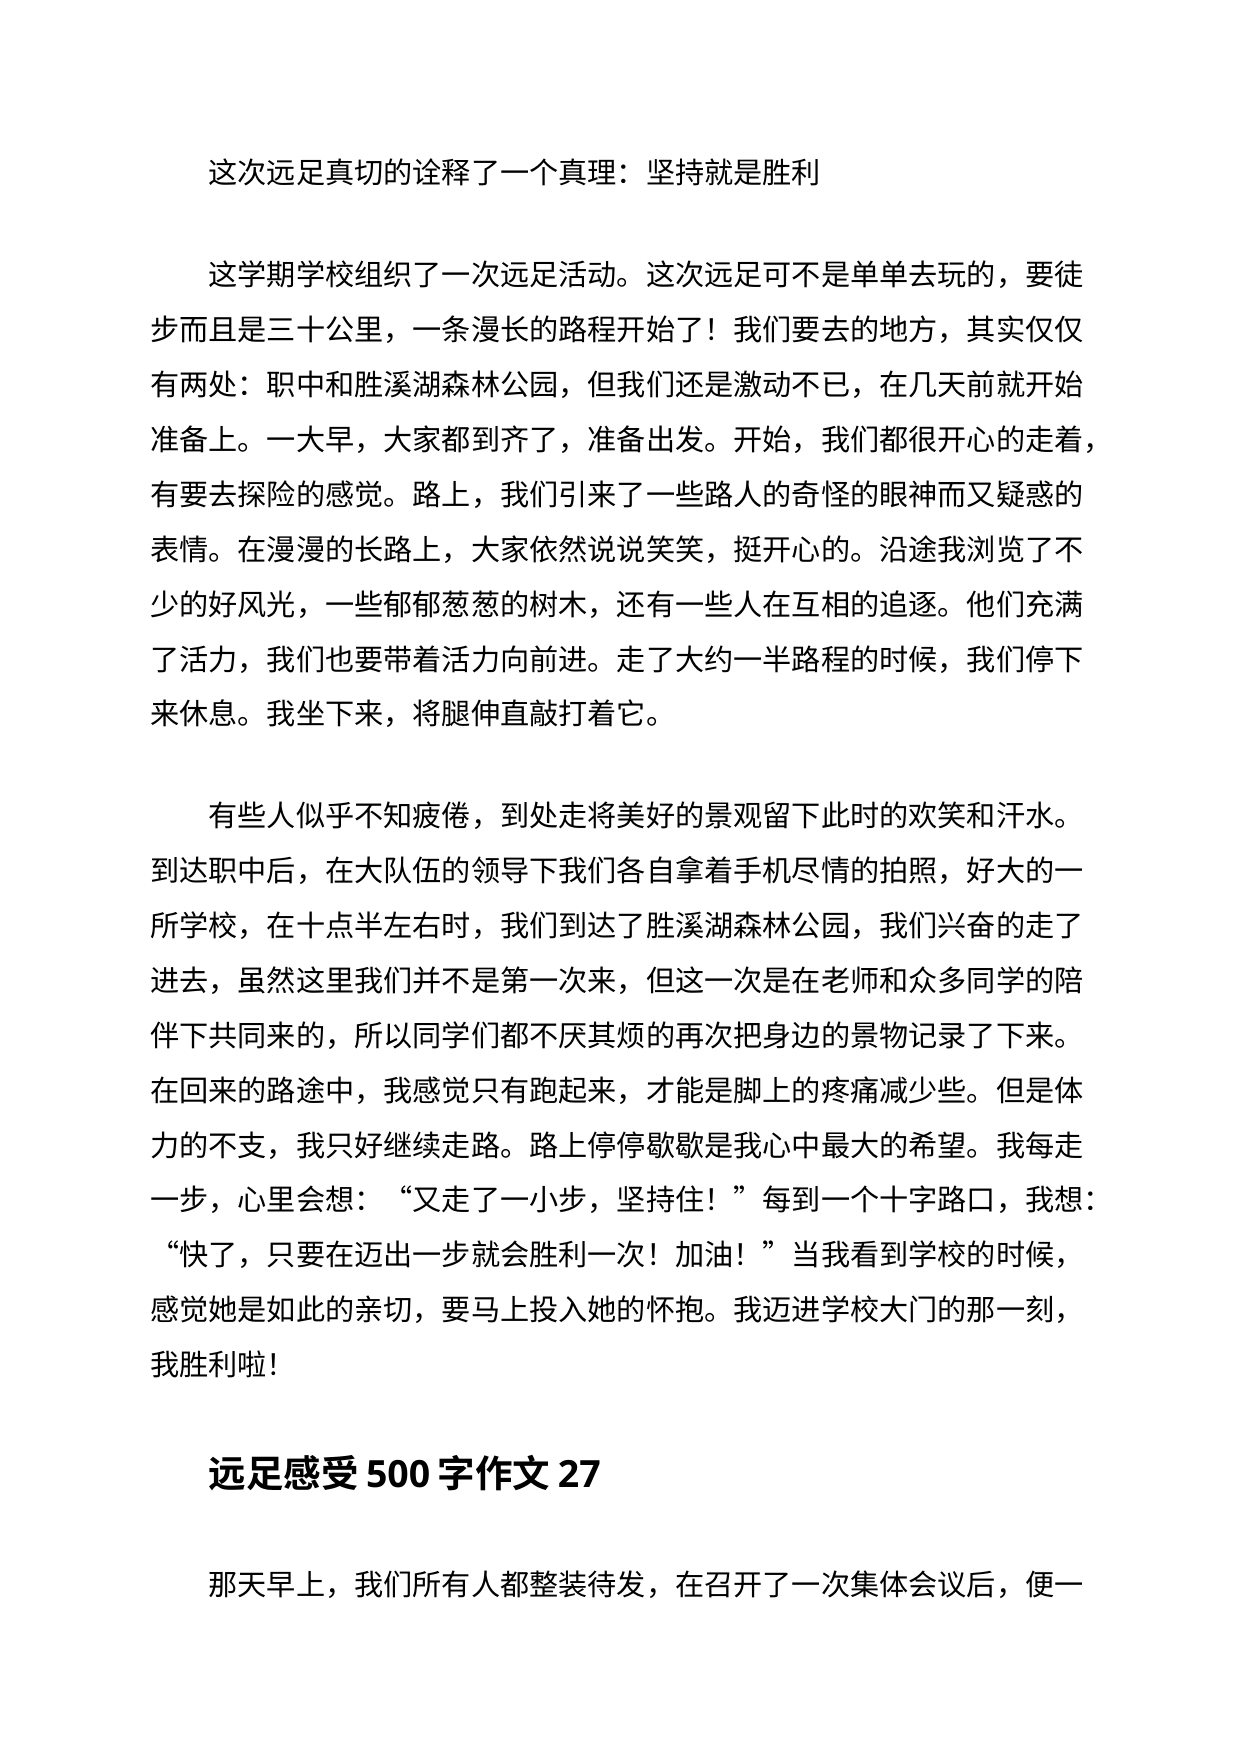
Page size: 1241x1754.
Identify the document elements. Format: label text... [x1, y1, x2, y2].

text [150, 1561, 1090, 1603]
text 有些人似乎不知疲倦，到处走将美好的景观留下此时的欢笑和汗水。到达职中后，在大队伍的领导下我们各自拿着手机尽情的拍照，好大的一所学校，在十点半左右时，我们到达了胜溪湖森林公园，我们兴奋的走了进去，虽然这里我们并不是第一次来，但这一次是在老师和众多同学的陪伴下共同来的，所以同学们都不厌其烦的再次把身边的景物记录了下来。在回来的路途中，我感觉只有跑起来，才能是脚上的疼痛减少些。但是体力的不支，我只好继续走路。路上停停歇歇是我心中最大的希望。我每走一步，心里会想：“又走了一小步，坚持住！”每到一个十字路口，我想：“快了，只要在迈出一步就会胜利一次！加油！”当我看到学校的时候，感觉她是如此的亲切，要马上投入她的怀抱。我迈进学校大门的那一刻，我胜利啦！ [150, 793, 1090, 1384]
text 远足感受500字作文27 [150, 1443, 1090, 1498]
text 这学期学校组织了一次远足活动。这次远足可不是单单去玩的，要徒步而且是三十公里，一条漫长的路程开始了！我们要去的地方，其实仅仅有两处：职中和胜溪湖森林公园，但我们还是激动不已，在几天前就开始准备上。一大早，大家都到齐了，准备出发。开始，我们都很开心的走着，有要去探险的感觉。路上，我们引来了一些路人的奇怪的眼神而又疑惑的表情。在漫漫的长路上，大家依然说说笑笑，挺开心的。沿途我浏览了不少的好风光，一些郁郁葱葱的树木，还有一些人在互相的追逐。他们充满了活力，我们也要带着活力向前进。走了大约一半路程的时候，我们停下来休息。我坐下来，将腿伸直敲打着它。 [150, 252, 1090, 733]
text 这次远足真切的诠释了一个真理：坚持就是胜利 [150, 150, 1090, 192]
